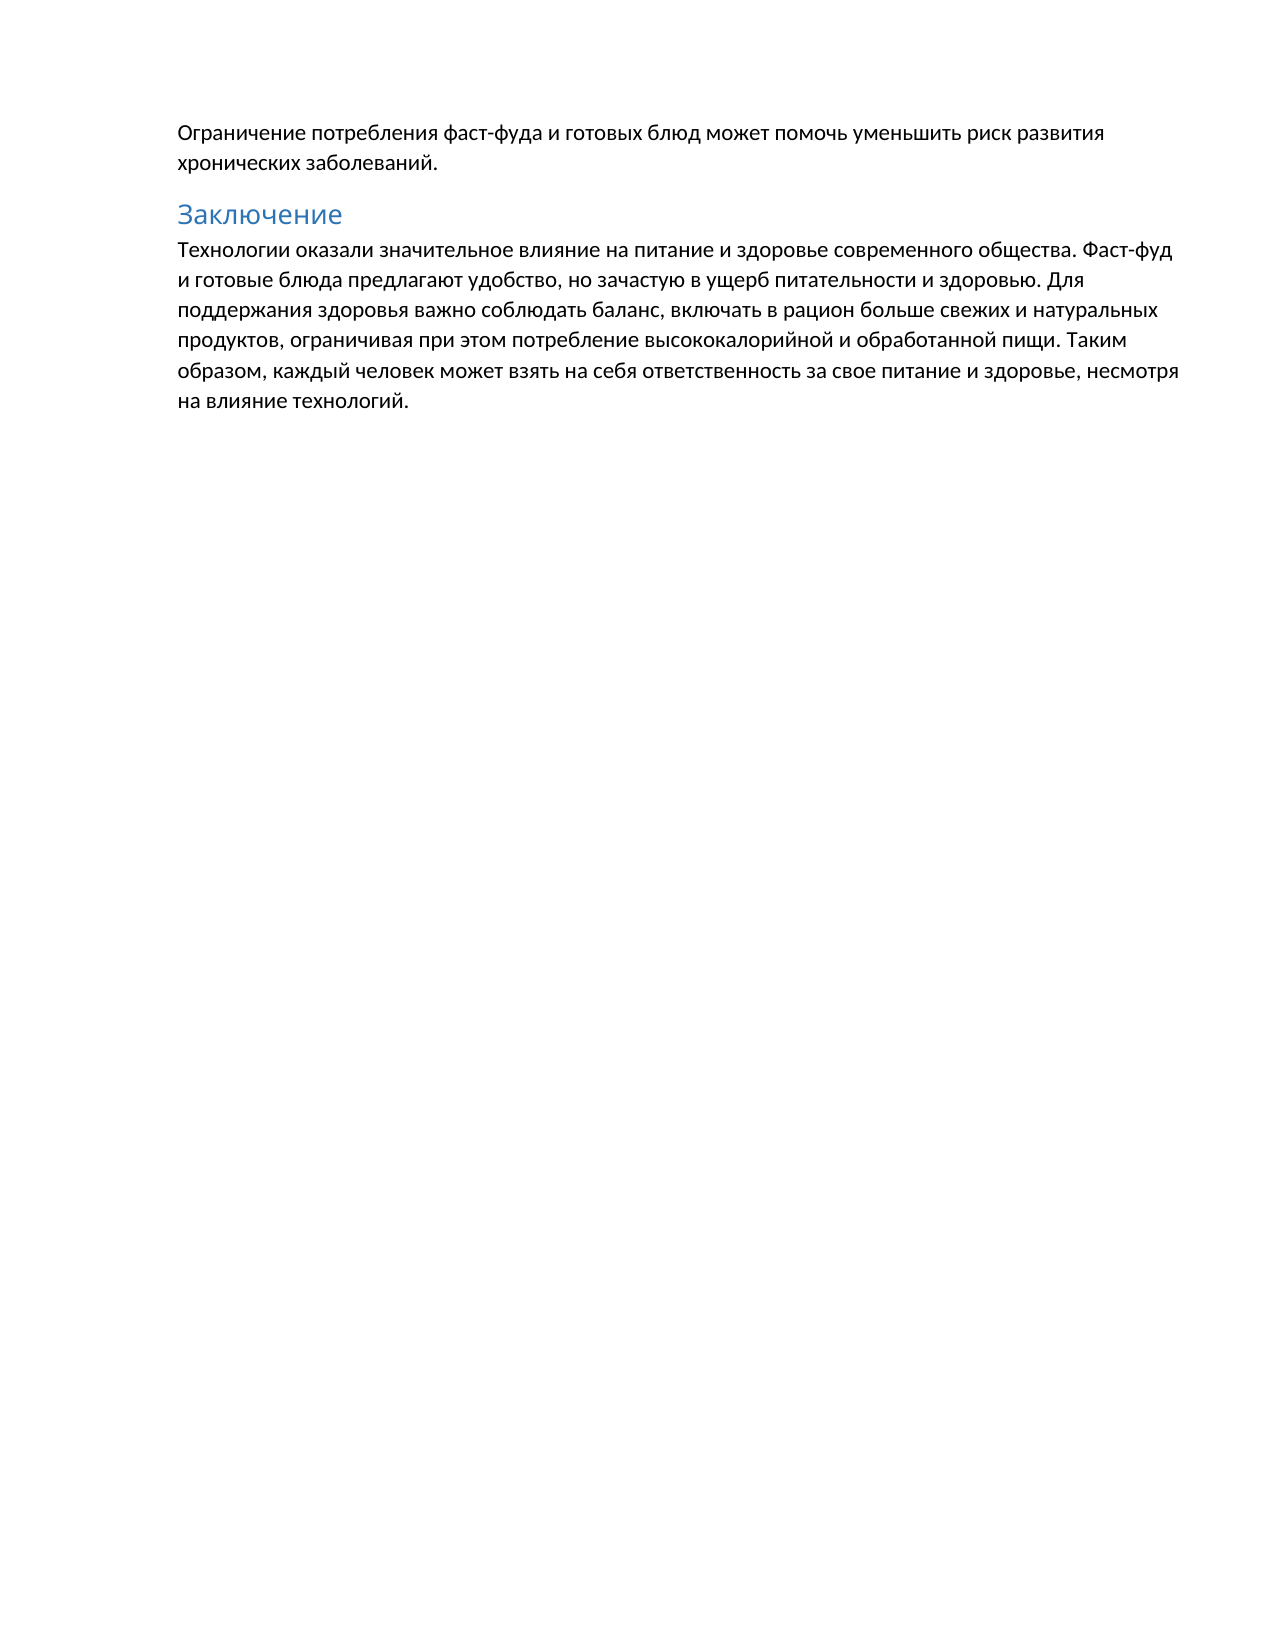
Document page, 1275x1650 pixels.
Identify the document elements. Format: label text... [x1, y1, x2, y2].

text Ограничение потребления фаст-фуда и готовых блюд может помочь уменьшить риск развития хронических заболеваний. [177, 118, 1186, 176]
text Технологии оказали значительное влияние на питание и здоровье современного общества. Фаст-фуд и готовые блюда предлагают удобство, но зачастую в ущерб питательности и здоровью. Для поддержания здоровья важно соблюдать баланс, включать в рацион больше свежих и натуральных продуктов, ограничивая при этом потребление высококалорийной и обработанной пищи. Таким образом, каждый человек может взять на себя ответственность за свое питание и здоровье, несмотря на влияние технологий. [177, 235, 1186, 414]
subtitle Заключение [177, 195, 1186, 232]
